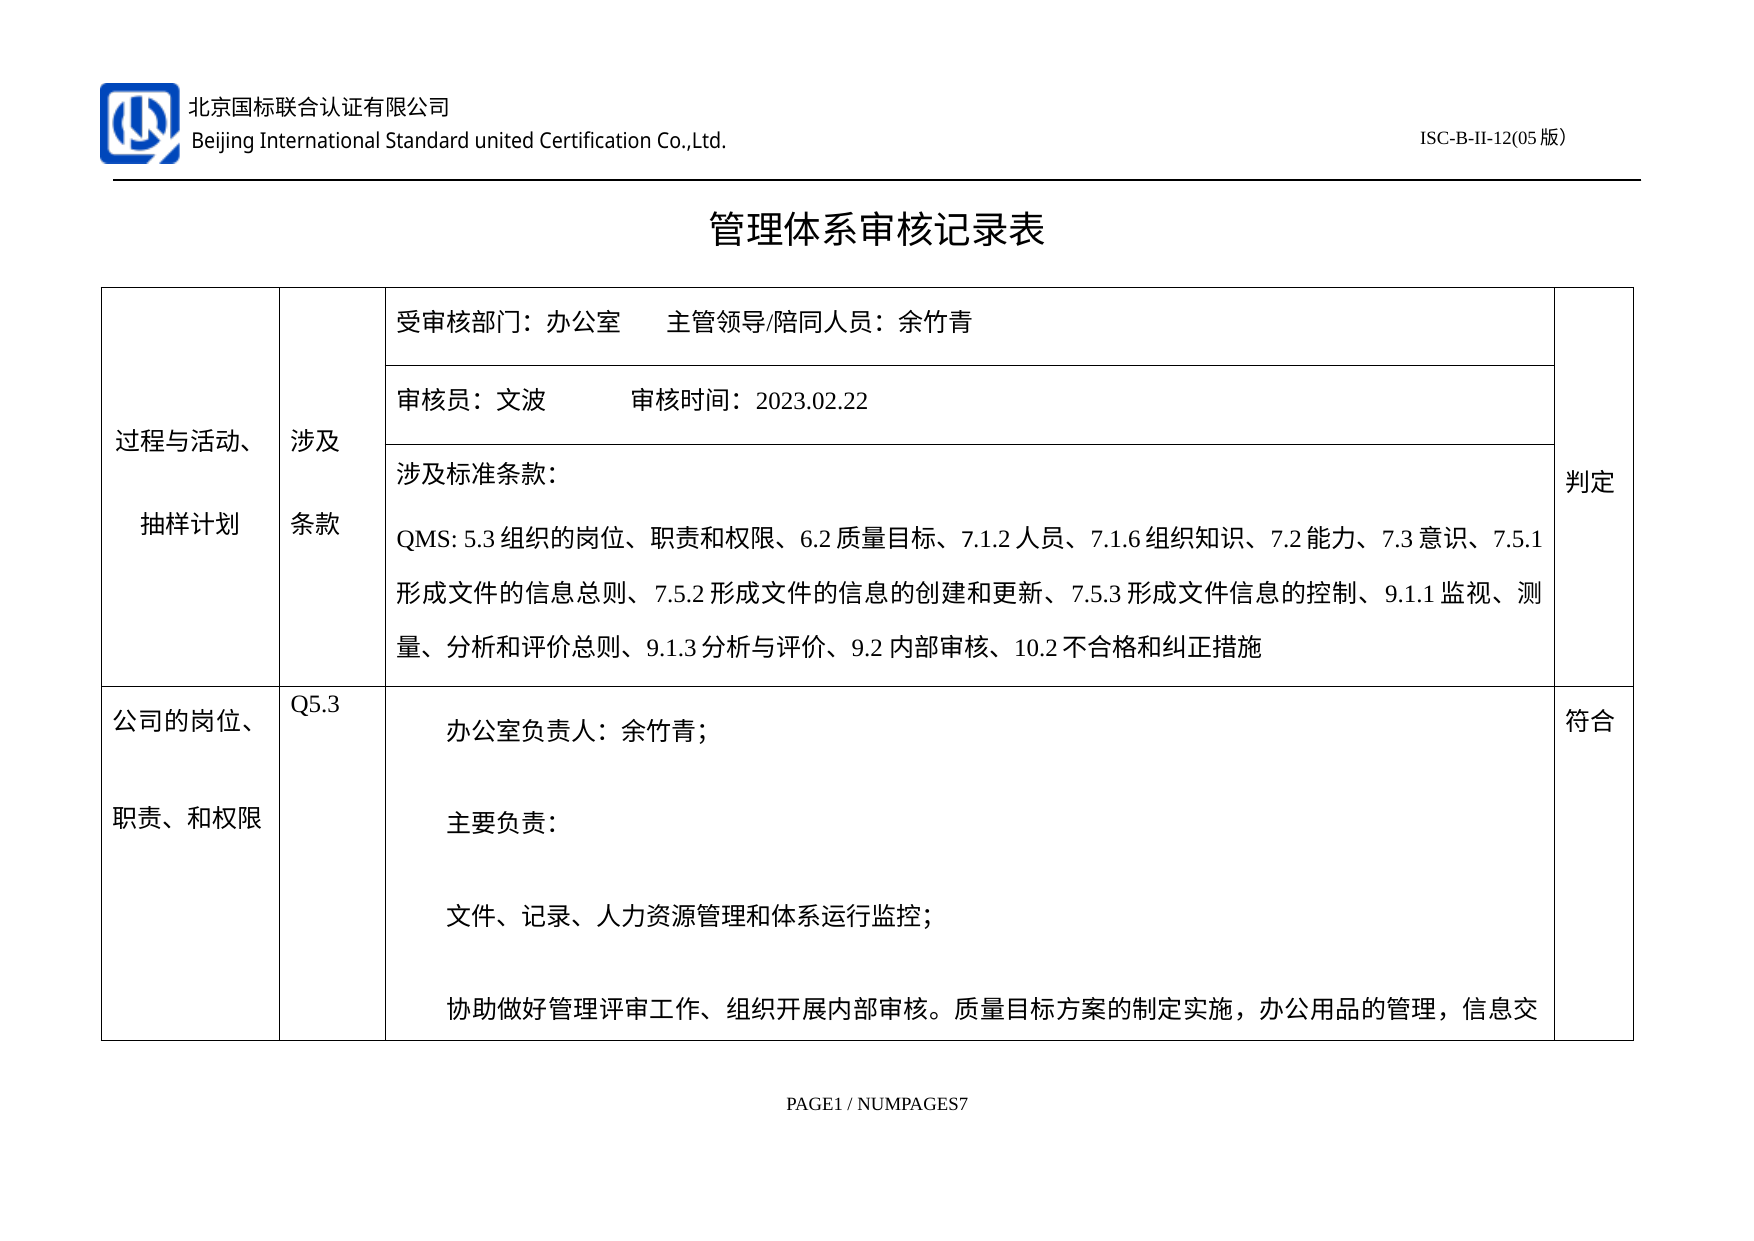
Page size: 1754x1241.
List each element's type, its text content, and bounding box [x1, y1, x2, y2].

table_cell Q5.3 [280, 687, 385, 1040]
table_cell 涉及标准条款： QMS: 5.3组织的岗位、职责和权限、6.2质量目标、7.1.2人员、7.1.6组织知识、7.2能力、7.3意识、7.5.1 形成文件的信息总则、7.5.2形成文件的信息的创建和更新、7.5.3形成文件信息的控制、9.1.1监视、测量、分析和评价总则、9.1.3分析与评价、9.2 内部审核、10.2不合格和纠正措施 [386, 445, 1554, 686]
table_header 过程与活动、 抽样计划 [102, 288, 279, 686]
table_cell 符合 [1555, 687, 1633, 1040]
table_header 涉及 条款 [280, 288, 385, 686]
table_cell 办公室负责人：余竹青； 主要负责： 文件、记录、人力资源管理和体系运行监控； 协助做好管理评审工作、组织开展内部审核。质量目标方案的制定实施，办公用品的管理，信息交流与沟通， 负责体系运行检查、管理评审、内审等。 [386, 687, 1554, 1040]
table_cell 审核员：文波 审核时间：2023.02.22 [386, 366, 1554, 444]
table_header 受审核部门：办公室 主管领导/陪同人员：余竹青 [386, 288, 1554, 365]
table_header 判定 [1555, 288, 1633, 686]
picture [100, 83, 180, 164]
text 管理体系审核记录表 [112, 195, 1641, 260]
table_cell 公司的岗位、职责、和权限 [102, 687, 279, 1040]
